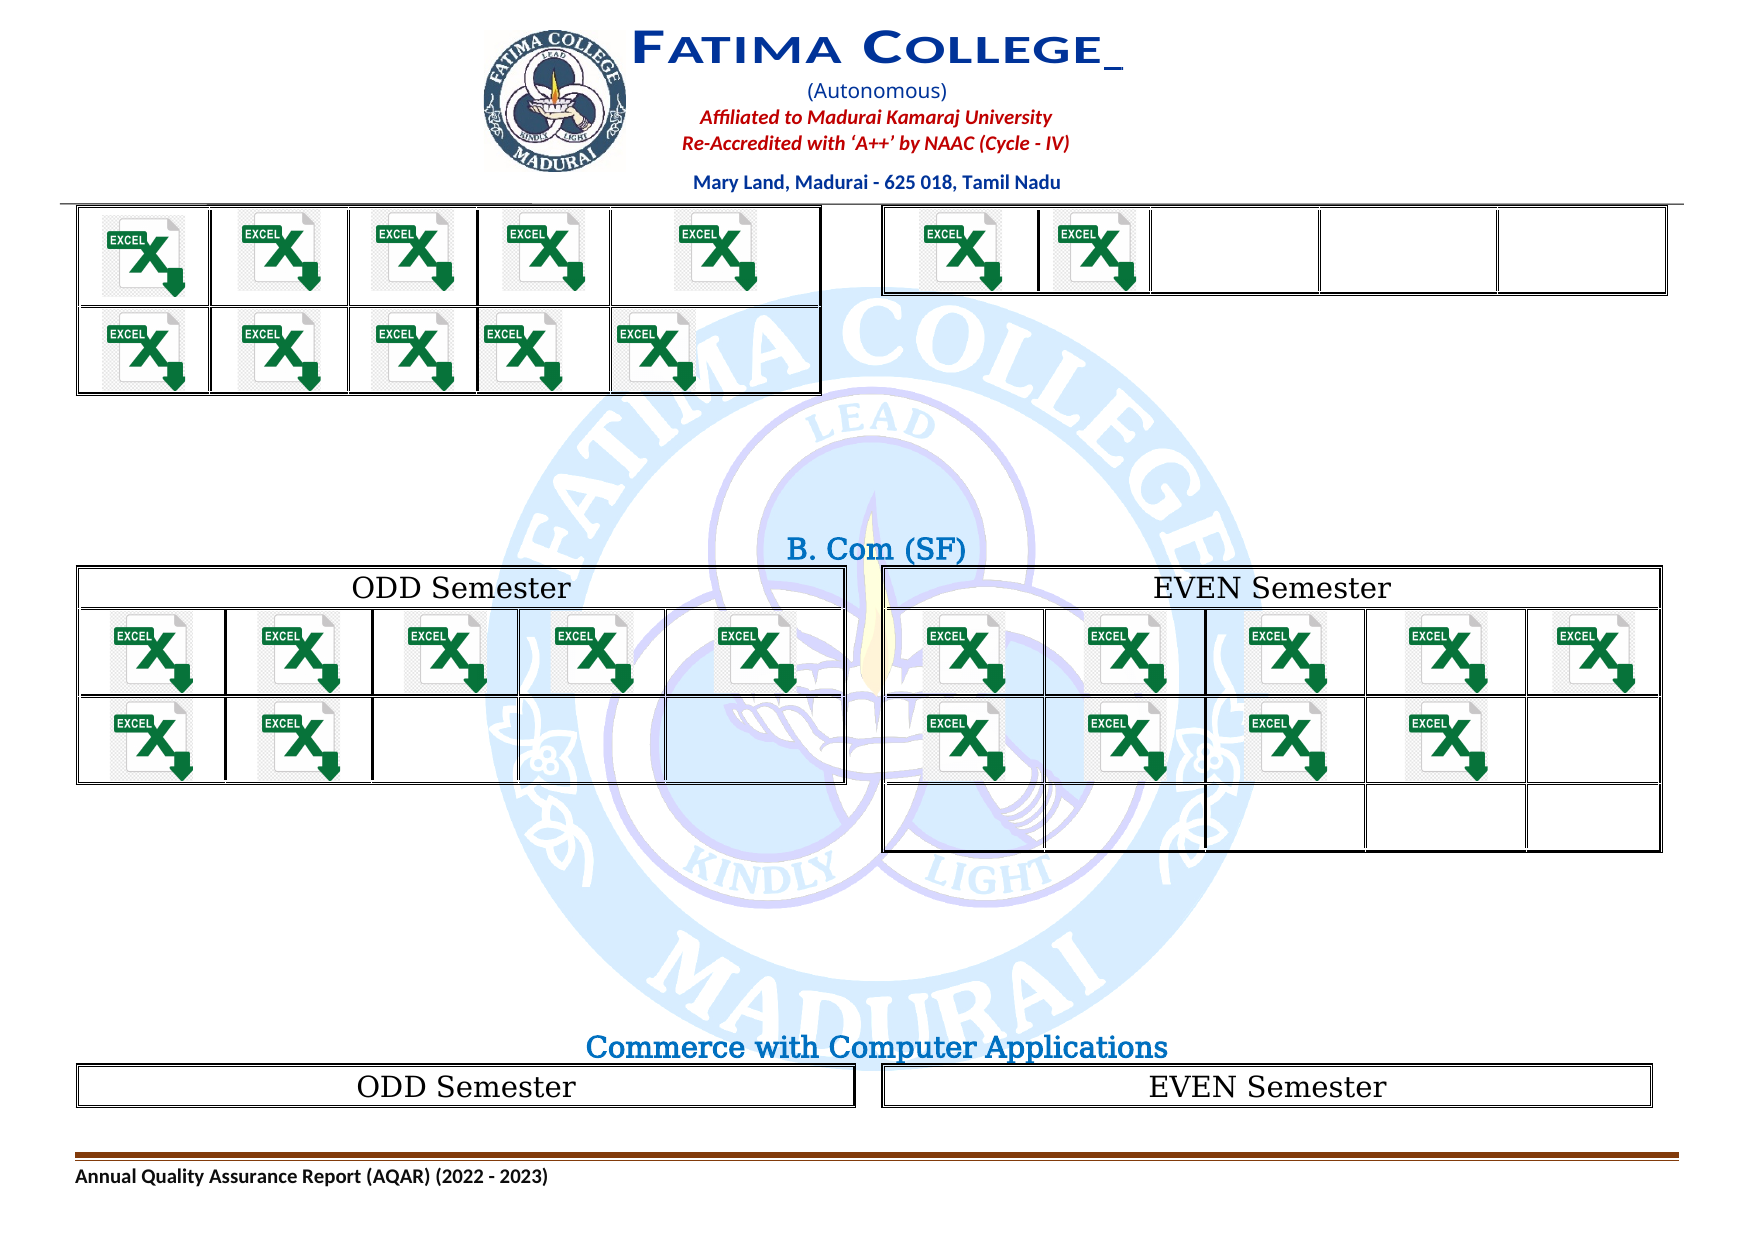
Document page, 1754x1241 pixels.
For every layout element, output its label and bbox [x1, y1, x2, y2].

picture [102, 309, 185, 391]
picture [371, 209, 455, 291]
picture [403, 611, 487, 693]
picture [1083, 611, 1167, 693]
picture [922, 698, 1006, 781]
picture [919, 209, 1003, 291]
picture [1552, 611, 1636, 693]
picture [674, 209, 758, 291]
picture [257, 611, 341, 693]
picture [1244, 698, 1328, 781]
picture [1404, 698, 1488, 781]
picture [257, 698, 341, 781]
picture [371, 309, 455, 391]
picture [612, 309, 696, 391]
picture [483, 30, 626, 172]
picture [713, 611, 797, 693]
picture [1404, 611, 1488, 693]
picture [1053, 209, 1137, 291]
picture [109, 611, 193, 693]
picture [502, 209, 586, 291]
picture [1244, 611, 1328, 693]
picture [109, 698, 193, 781]
picture [102, 215, 185, 297]
picture [550, 611, 634, 693]
picture [1083, 698, 1167, 781]
picture [237, 309, 321, 391]
picture [237, 209, 321, 291]
picture [479, 309, 563, 391]
picture [922, 611, 1006, 693]
table_cell [75, 205, 1679, 1152]
